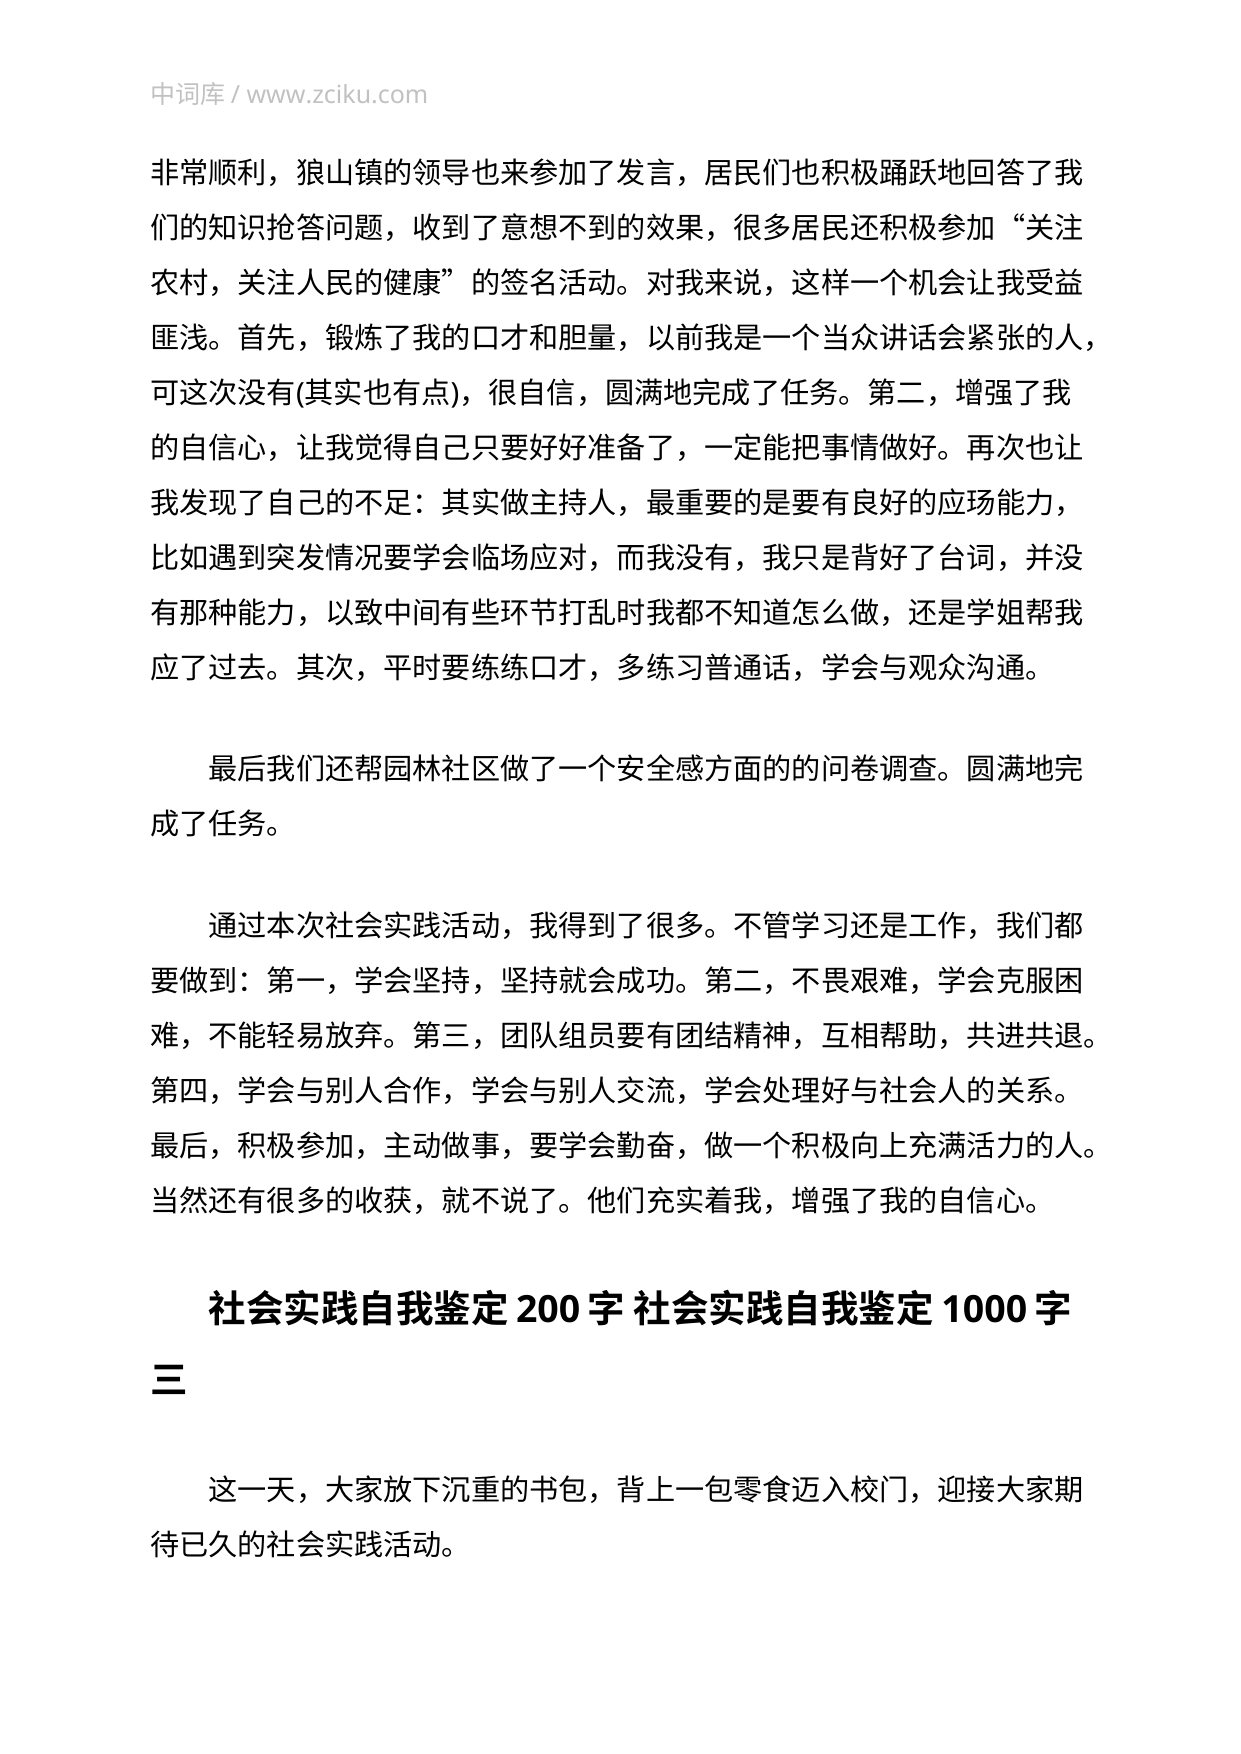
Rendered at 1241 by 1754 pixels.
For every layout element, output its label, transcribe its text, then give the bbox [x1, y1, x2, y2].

text 最后我们还帮园林社区做了一个安全感方面的的问卷调查。圆满地完成了任务。 [150, 746, 1090, 843]
text 社会实践自我鉴定200字 社会实践自我鉴定1000字三 [150, 1279, 1090, 1404]
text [150, 150, 1090, 686]
text 通过本次社会实践活动，我得到了很多。不管学习还是工作，我们都要做到：第一，学会坚持，坚持就会成功。第二，不畏艰难，学会克服困难，不能轻易放弃。第三，团队组员要有团结精神，互相帮助，共进共退。第四，学会与别人合作，学会与别人交流，学会处理好与社会人的关系。最后，积极参加，主动做事，要学会勤奋，做一个积极向上充满活力的人。当然还有很多的收获，就不说了。他们充实着我，增强了我的自信心。 [150, 903, 1090, 1219]
text 这一天，大家放下沉重的书包，背上一包零食迈入校门，迎接大家期待已久的社会实践活动。 [150, 1467, 1090, 1564]
